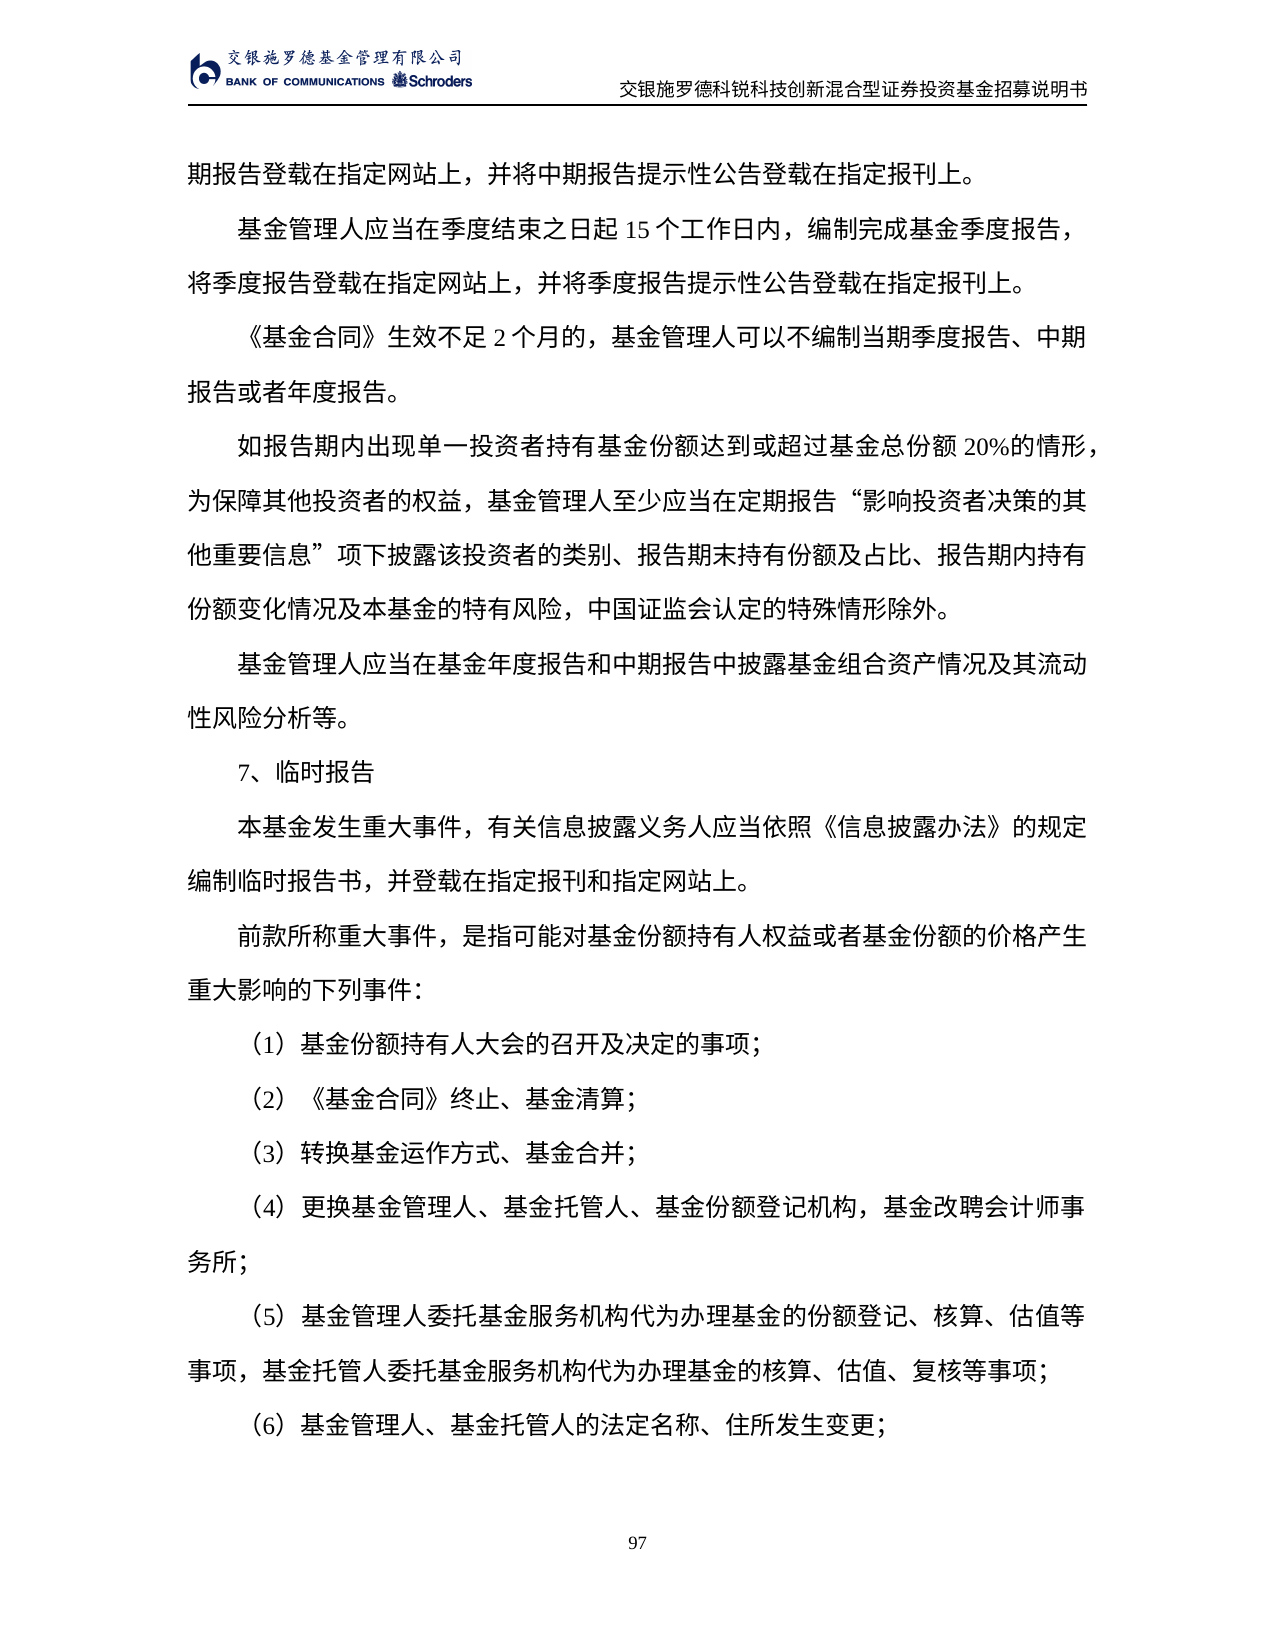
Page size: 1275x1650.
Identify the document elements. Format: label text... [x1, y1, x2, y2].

text 基金管理人应当在季度结束之日起15个工作日内，编制完成基金季度报告，将季度报告登载在指定网站上，并将季度报告提示性公告登载在指定报刊上。 [187, 209, 1087, 300]
picture [190, 50, 472, 89]
text （6）基金管理人、基金托管人的法定名称、住所发生变更； [187, 1405, 1087, 1442]
text 7、临时报告 [187, 753, 1087, 789]
text 前款所称重大事件，是指可能对基金份额持有人权益或者基金份额的价格产生重大影响的下列事件： [187, 916, 1087, 1007]
text （3）转换基金运作方式、基金合并； [187, 1133, 1087, 1170]
text 本基金发生重大事件，有关信息披露义务人应当依照《信息披露办法》的规定编制临时报告书，并登载在指定报刊和指定网站上。 [187, 807, 1087, 898]
text （2）《基金合同》终止、基金清算； [187, 1079, 1087, 1115]
text 如报告期内出现单一投资者持有基金份额达到或超过基金总份额20%的情形，为保障其他投资者的权益，基金管理人至少应当在定期报告“影响投资者决策的其他重要信息”项下披露该投资者的类别、报告期末持有份额及占比、报告期内持有份额变化情况及本基金的特有风险，中国证监会认定的特殊情形除外。 [187, 427, 1087, 626]
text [187, 155, 1087, 191]
text 基金管理人应当在基金年度报告和中期报告中披露基金组合资产情况及其流动性风险分析等。 [187, 644, 1087, 735]
text （1）基金份额持有人大会的召开及决定的事项； [187, 1025, 1087, 1061]
text （4）更换基金管理人、基金托管人、基金份额登记机构，基金改聘会计师事务所； [187, 1188, 1087, 1278]
text 《基金合同》生效不足2个月的，基金管理人可以不编制当期季度报告、中期报告或者年度报告。 [187, 318, 1087, 408]
text （5）基金管理人委托基金服务机构代为办理基金的份额登记、核算、估值等事项，基金托管人委托基金服务机构代为办理基金的核算、估值、复核等事项； [187, 1297, 1087, 1387]
